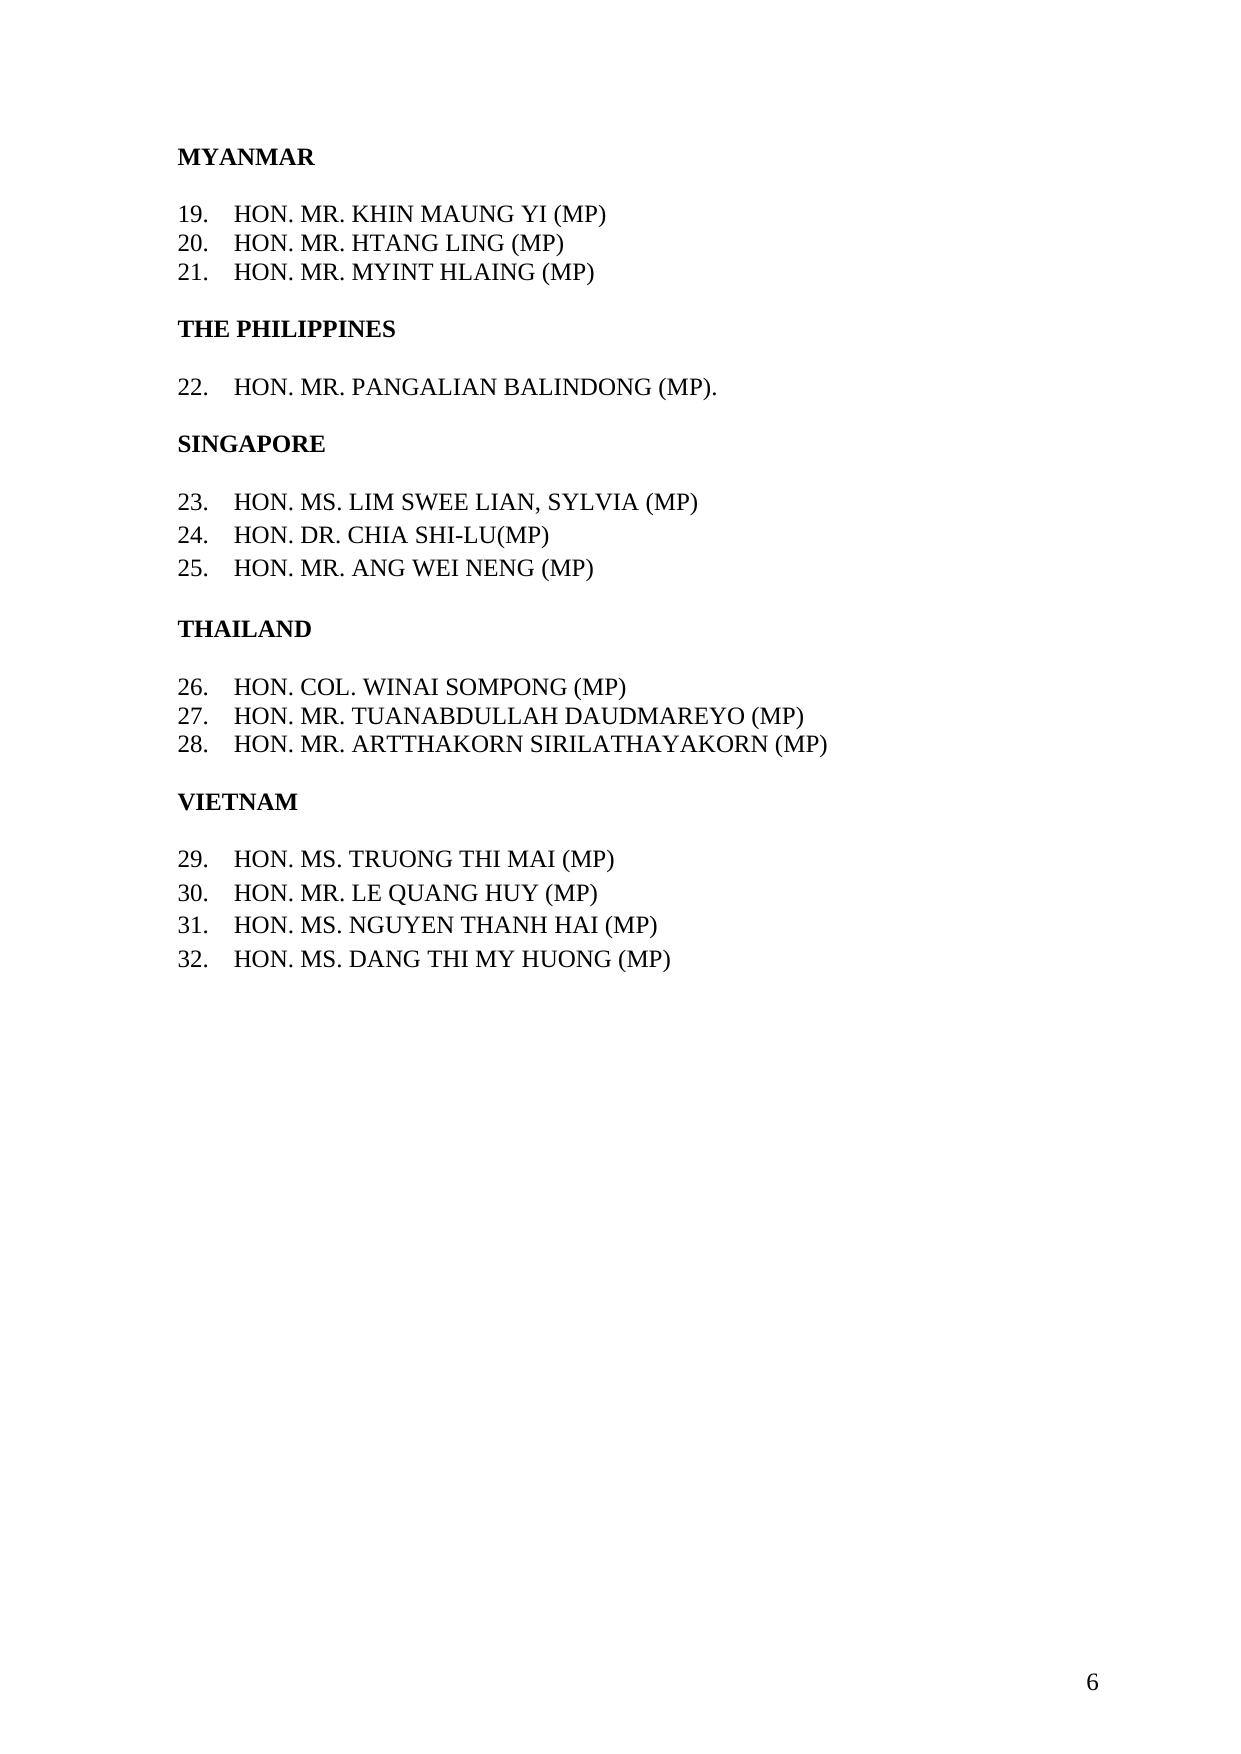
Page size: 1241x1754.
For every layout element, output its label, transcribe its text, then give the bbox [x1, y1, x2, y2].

text MYANMAR [177, 142, 1098, 171]
list HON. MR. ANG WEI NENG (MP) [177, 553, 1098, 582]
list HON. COL. WINAI SOMPONG (MP) [177, 672, 1098, 701]
text SINGAPORE [177, 429, 1098, 458]
list HON. MS. LIM SWEE LIAN, SYLVIA (MP) [177, 487, 1098, 516]
list HON. MR. TUANABDULLAH DAUDMAREYO (MP) [177, 701, 1098, 729]
list HON. MR. ARTTHAKORN SIRILATHAYAKORN (MP) [177, 729, 1098, 758]
list HON. MR. LE QUANG HUY (MP) [177, 878, 1098, 906]
list HON. MS. NGUYEN THANH HAI (MP) [177, 911, 1098, 939]
text THE PHILIPPINES [177, 314, 1098, 343]
text THAILAND [177, 614, 1098, 643]
list HON. MR. PANGALIAN BALINDONG (MP). [177, 372, 1098, 401]
text VIETNAM [177, 787, 1098, 816]
list HON. MR. MYINT HLAING (MP) [177, 257, 1098, 286]
list HON. MS. DANG THI MY HUONG (MP) [177, 944, 1098, 972]
list HON. MR. KHIN MAUNG YI (MP) [177, 199, 1098, 228]
list HON. MR. HTANG LING (MP) [177, 228, 1098, 257]
list HON. DR. CHIA SHI-LU(MP) [177, 520, 1098, 548]
list HON. MS. TRUONG THI MAI (MP) [177, 844, 1098, 873]
